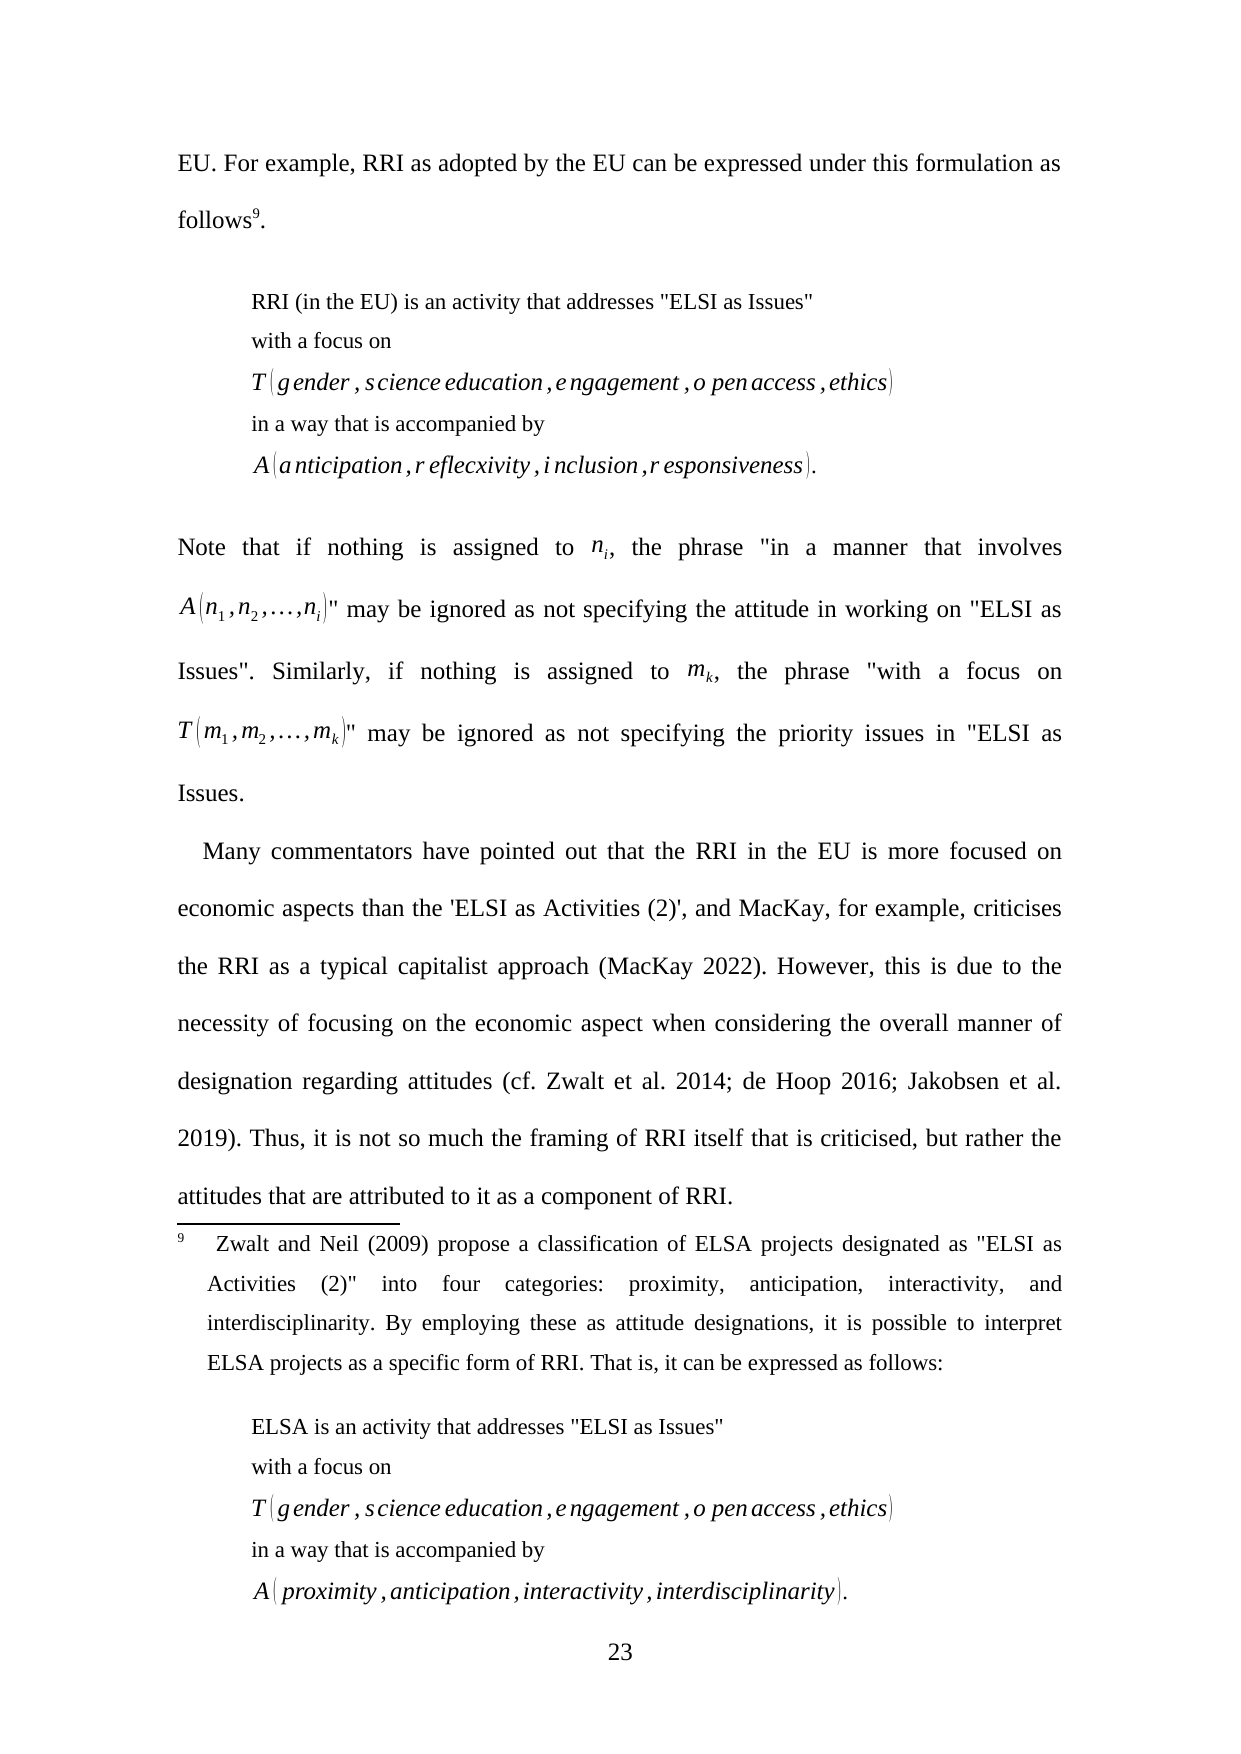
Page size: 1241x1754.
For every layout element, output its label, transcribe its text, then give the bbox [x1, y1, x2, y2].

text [177, 148, 1063, 234]
text in a way that is accompanied by . [251, 410, 1019, 481]
text Many commentators have pointed out that the RRI in the EU is more focused on economic aspects than the 'ELSI as Activities (2)', and MacKay, for example, criticises the RRI as a typical capitalist approach (MacKay 2022). However, this is due to the necessity of focusing on the economic aspect when considering the overall manner of designation regarding attitudes (cf. Zwalt et al. 2014; de Hoop 2016; Jakobsen et al. 2019). Thus, it is not so much the framing of RRI itself that is criticised, but rather the attitudes that are attributed to it as a component of RRI. [177, 836, 1063, 1209]
text Note that if nothing is assigned to , the phrase "in a manner that involves " may be ignored as not specifying the attitude in working on "ELSI as Issues". Similarly, if nothing is assigned to , the phrase "with a focus on " may be ignored as not specifying the priority issues in "ELSI as Issues. [177, 531, 1063, 807]
text RRI (in the EU) is an activity that addresses "ELSI as Issues" with a focus on [251, 288, 1019, 397]
